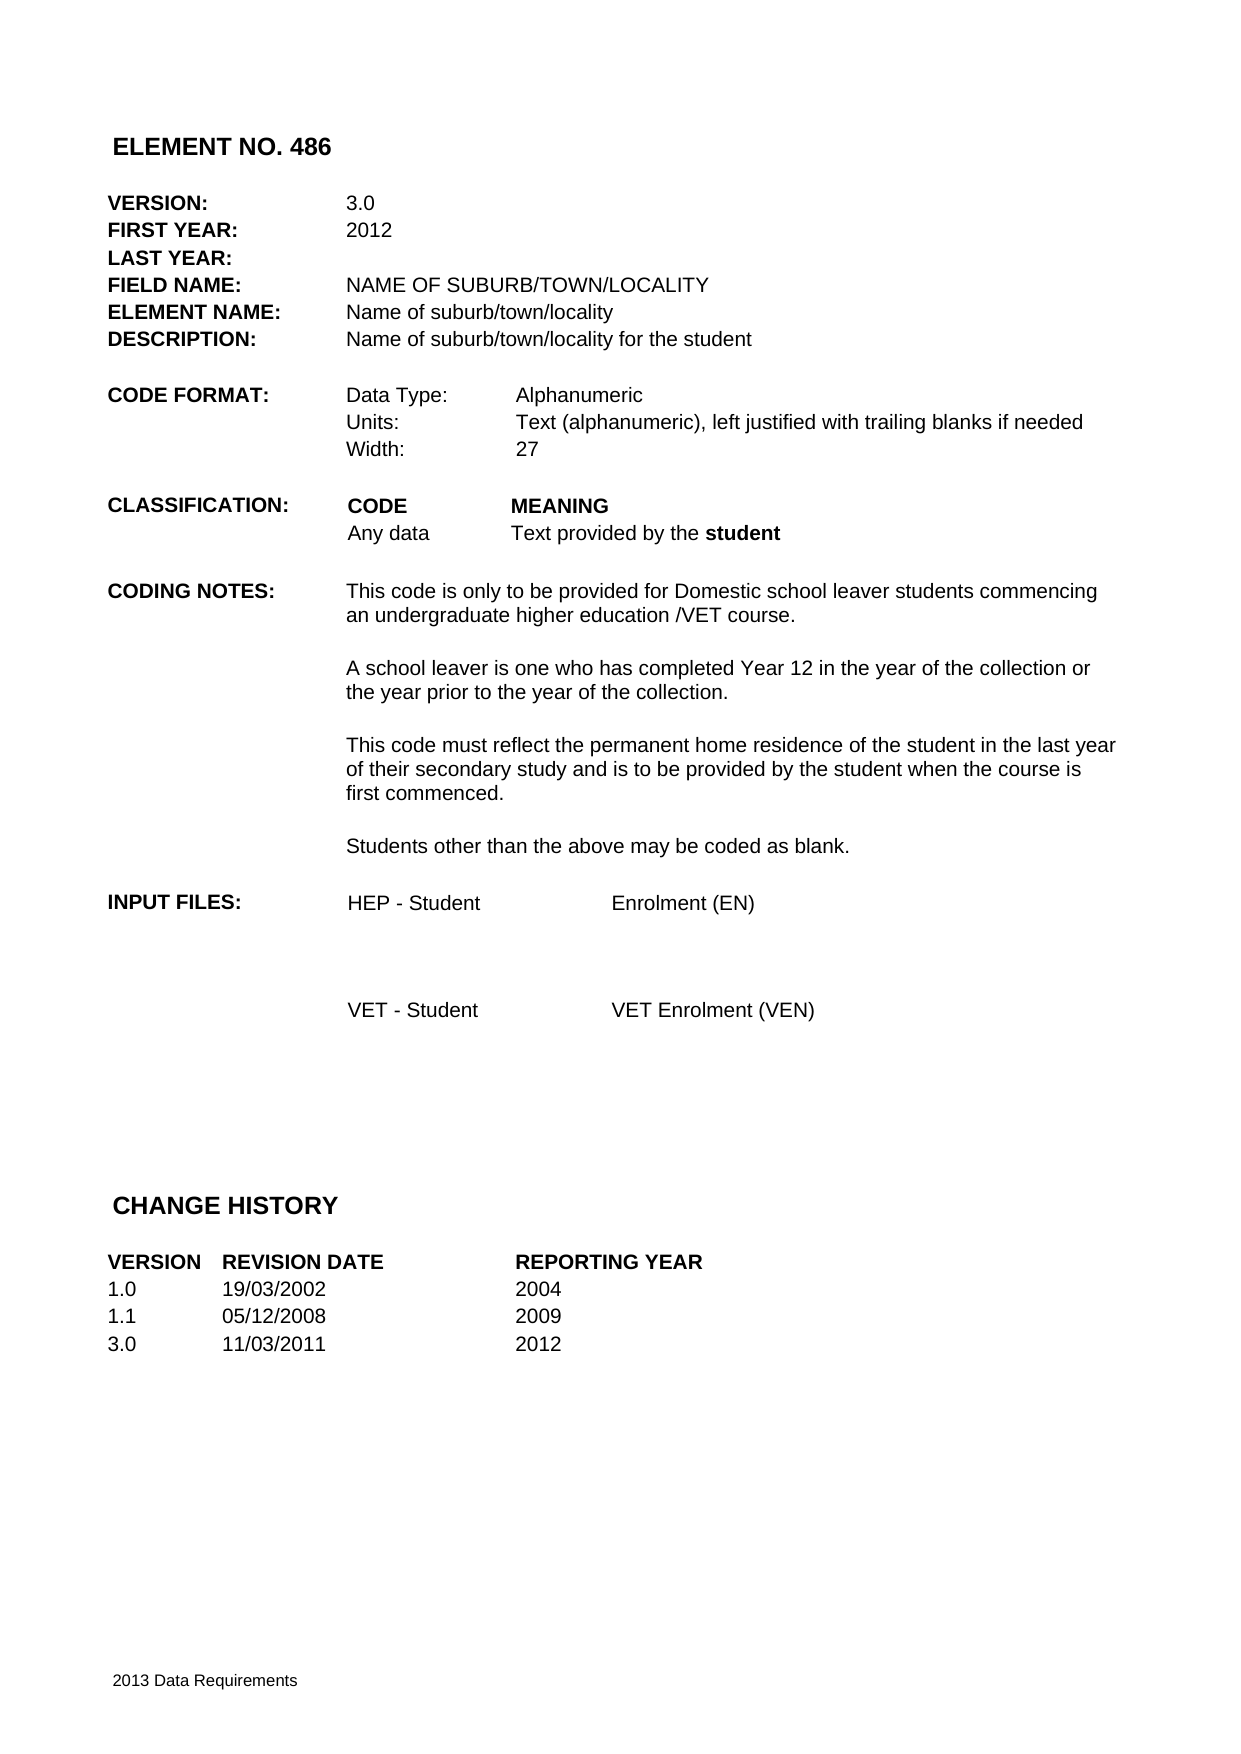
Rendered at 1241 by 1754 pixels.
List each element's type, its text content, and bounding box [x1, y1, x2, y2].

subtitle ELEMENT NO. 486 [112, 132, 1128, 161]
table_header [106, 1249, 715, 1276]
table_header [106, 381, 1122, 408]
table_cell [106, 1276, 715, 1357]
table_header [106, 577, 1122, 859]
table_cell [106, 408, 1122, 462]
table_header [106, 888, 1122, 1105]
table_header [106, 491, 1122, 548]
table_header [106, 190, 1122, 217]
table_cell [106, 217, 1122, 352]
text CHANGE HISTORY [112, 1191, 1128, 1220]
